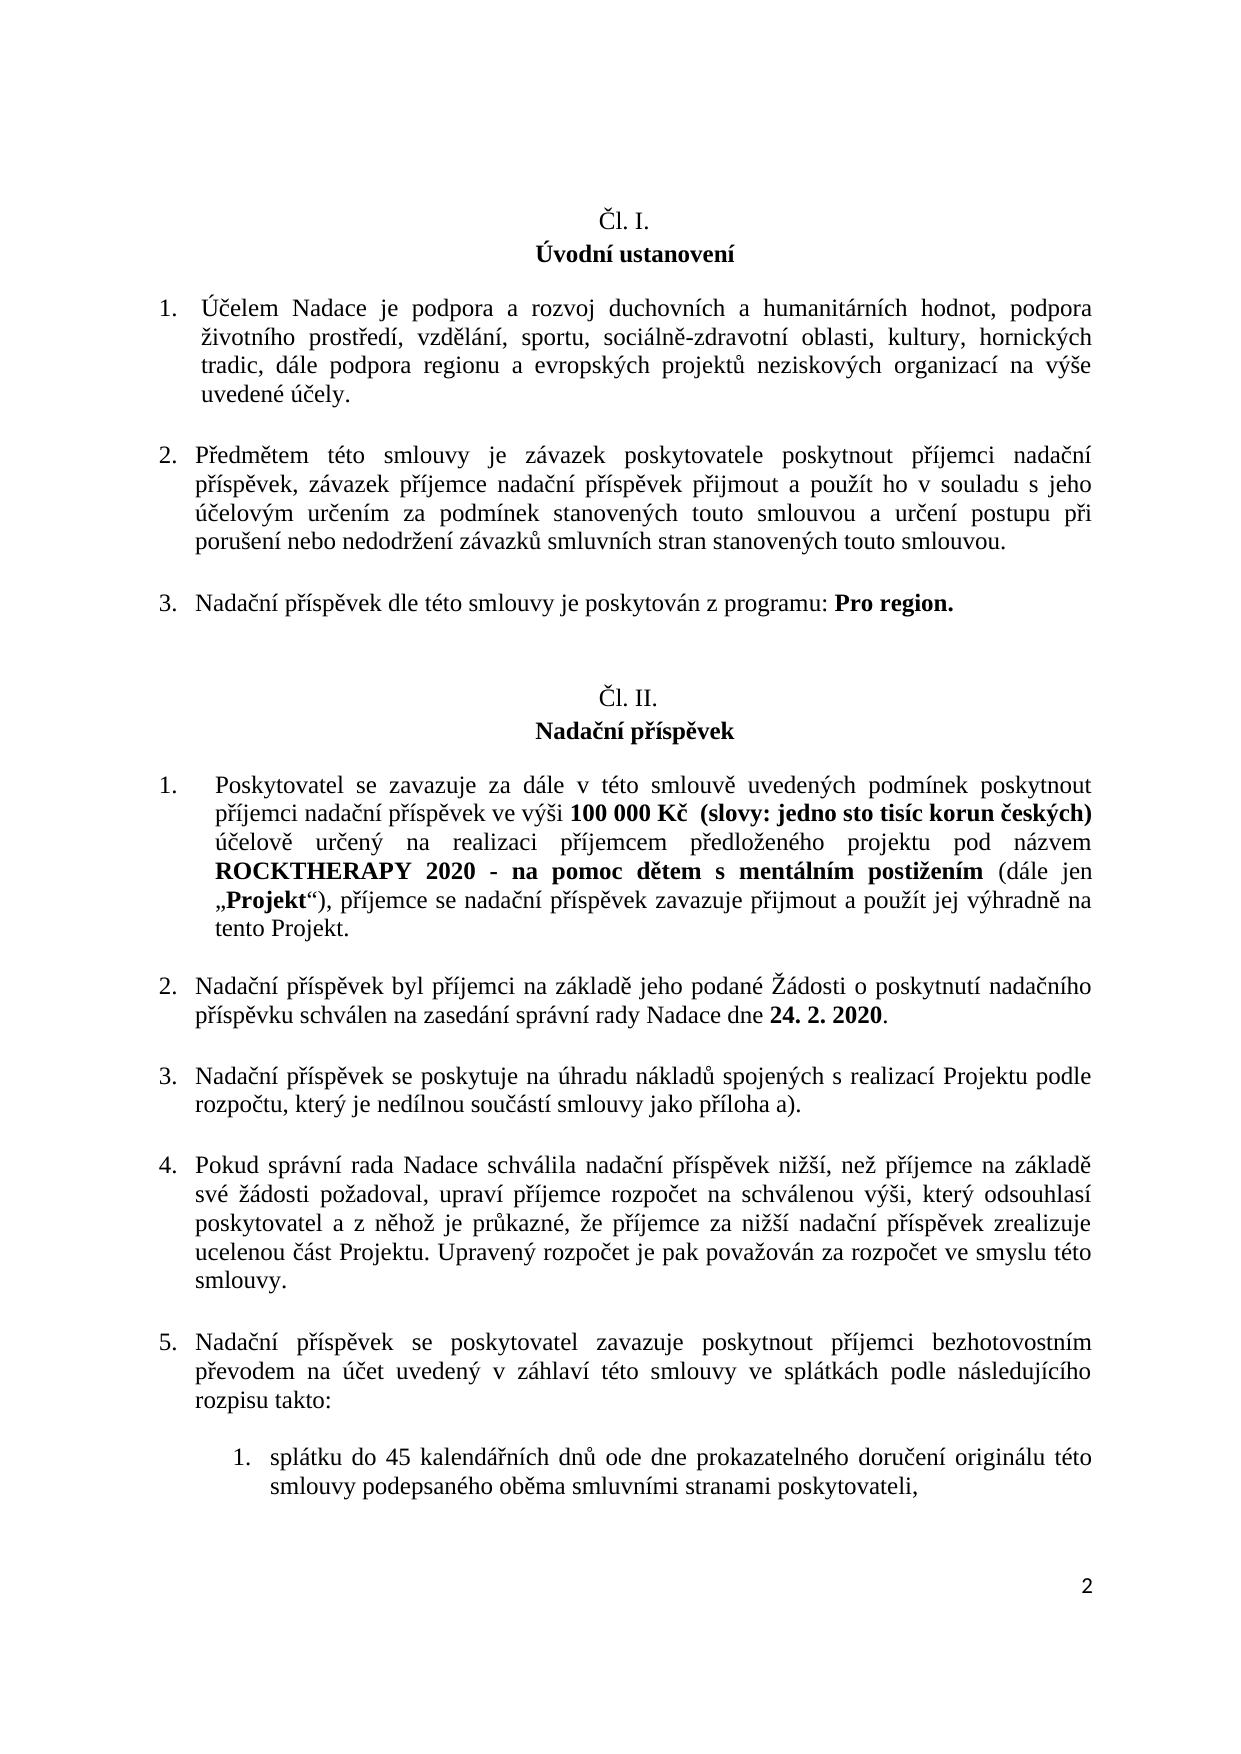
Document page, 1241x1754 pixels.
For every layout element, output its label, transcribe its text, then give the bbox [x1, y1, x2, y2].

text Nadační příspěvek se poskytovatel zavazuje poskytnout příjemci bezhotovostním převodem na účet uvedený v záhlaví této smlouvy ve splátkách podle následujícího rozpisu takto: [177, 1327, 1092, 1413]
text Účelem Nadace je podpora a rozvoj duchovních a humanitárních hodnot, podpora životního prostředí, vzdělání, sportu, sociálně-zdravotní oblasti, kultury, hornických tradic, dále podpora regionu a evropských projektů neziskových organizací na výše uvedené účely. [177, 293, 1092, 408]
text Nadační příspěvek [177, 716, 1092, 745]
text Předmětem této smlouvy je závazek poskytovatele poskytnout příjemci nadační příspěvek, závazek příjemce nadační příspěvek přijmout a použít ho v souladu s jeho účelovým určením za podmínek stanovených touto smlouvou a určení postupu při porušení nebo nedodržení závazků smluvních stran stanovených touto smlouvou. [177, 440, 1092, 555]
text Nadační příspěvek byl příjemci na základě jeho podané Žádosti o poskytnutí nadačního příspěvku schválen na zasedání správní rady Nadace dne 24. 2. 2020. [177, 971, 1092, 1028]
list splátku do 45 kalendářních dnů ode dne prokazatelného doručení originálu této smlouvy podepsaného oběma smluvními stranami poskytovateli, [232, 1442, 1092, 1500]
text Nadační příspěvek dle této smlouvy je poskytován z programu: Pro region. [177, 588, 1092, 617]
text Úvodní ustanovení [177, 239, 1092, 268]
text Pokud správní rada Nadace schválila nadační příspěvek nižší, než příjemce na základě své žádosti požadoval, upraví příjemce rozpočet na schválenou výši, který odsouhlasí poskytovatel a z něhož je průkazné, že příjemce za nižší nadační příspěvek zrealizuje ucelenou část Projektu. Upravený rozpočet je pak považován za rozpočet ve smyslu této smlouvy. [177, 1150, 1092, 1294]
list Poskytovatel se zavazuje za dále v této smlouvě uvedených podmínek poskytnout příjemci nadační příspěvek ve výši 100 000 Kč (slovy: jedno sto tisíc korun českých) účelově určený na realizaci příjemcem předloženého projektu pod názvem ROCKTHERAPY 2020 - na pomoc dětem s mentálním postižením (dále jen „Projekt“), příjemce se nadační příspěvek zavazuje přijmout a použít jej výhradně na tento Projekt. [177, 770, 1092, 942]
text Nadační příspěvek se poskytuje na úhradu nákladů spojených s realizací Projektu podle rozpočtu, který je nedílnou součástí smlouvy jako příloha a). [177, 1061, 1092, 1118]
